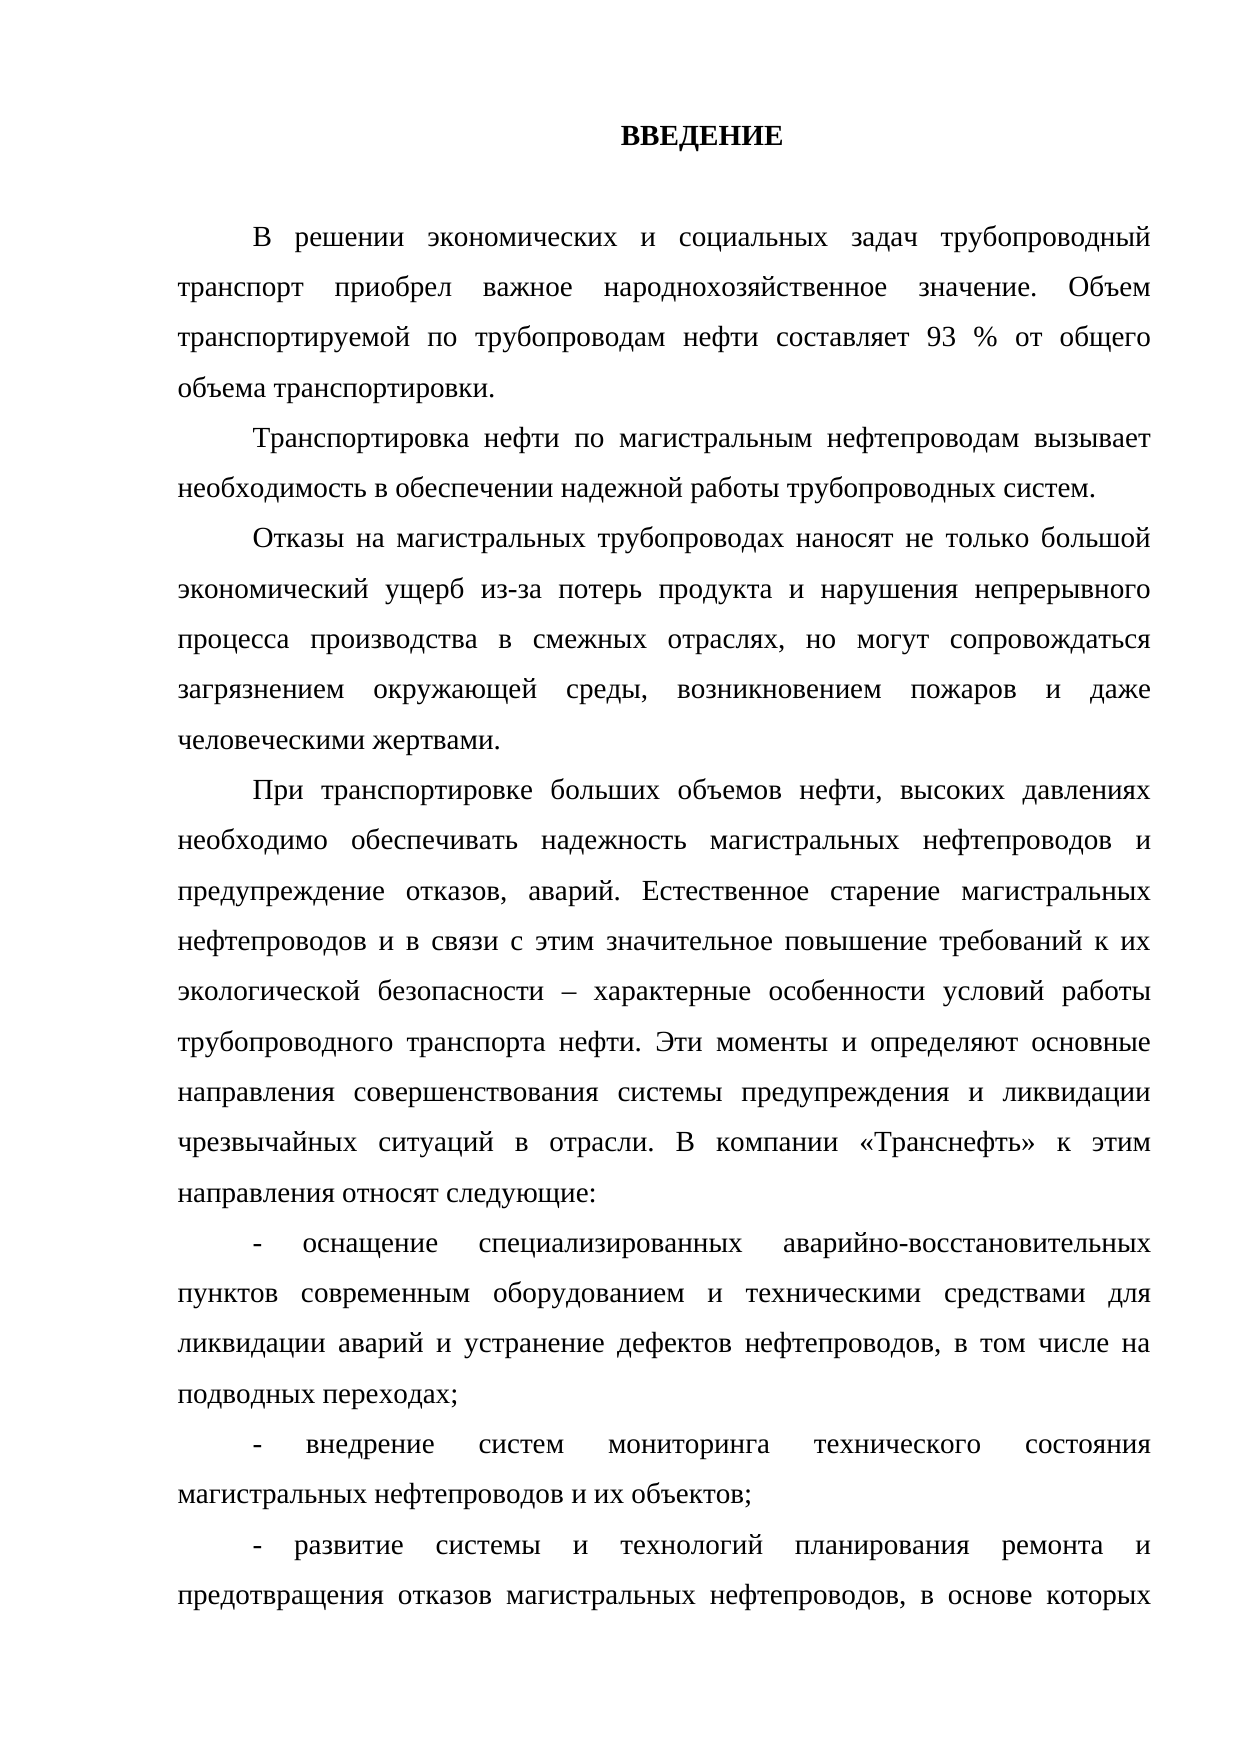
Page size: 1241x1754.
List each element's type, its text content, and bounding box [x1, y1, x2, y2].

text - оснащение специализированных аварийно-восстановительных пунктов современным оборудованием и техническими средствами для ликвидации аварий и устранение дефектов нефтепроводов, в том числе на подводных переходах; [177, 1225, 1152, 1409]
text Транспортировка нефти по магистральным нефтепроводам вызывает необходимость в обеспечении надежной работы трубопроводных систем. [177, 420, 1152, 504]
text Отказы на магистральных трубопроводах наносят не только большой экономический ущерб из-за потерь продукта и нарушения непрерывного процесса производства в смежных отраслях, но могут сопровождаться загрязнением окружающей среды, возникновением пожаров и даже человеческими жертвами. [177, 521, 1152, 755]
text - внедрение систем мониторинга технического состояния магистральных нефтепроводов и их объектов; [177, 1426, 1152, 1510]
text ВВЕДЕНИЕ [177, 118, 1152, 152]
text В решении экономических и социальных задач трубопроводный транспорт приобрел важное народнохозяйственное значение. Объем транспортируемой по трубопроводам нефти составляет 93 % от общего объема транспортировки. [177, 219, 1152, 403]
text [177, 1527, 1152, 1611]
text При транспортировке больших объемов нефти, высоких давлениях необходимо обеспечивать надежность магистральных нефтепроводов и предупреждение отказов, аварий. Естественное старение магистральных нефтепроводов и в связи с этим значительное повышение требований к их экологической безопасности – характерные особенности условий работы трубопроводного транспорта нефти. Эти моменты и определяют основные направления совершенствования системы предупреждения и ликвидации чрезвычайных ситуаций в отрасли. В компании «Транснефть» к этим направления относят следующие: [177, 772, 1152, 1208]
